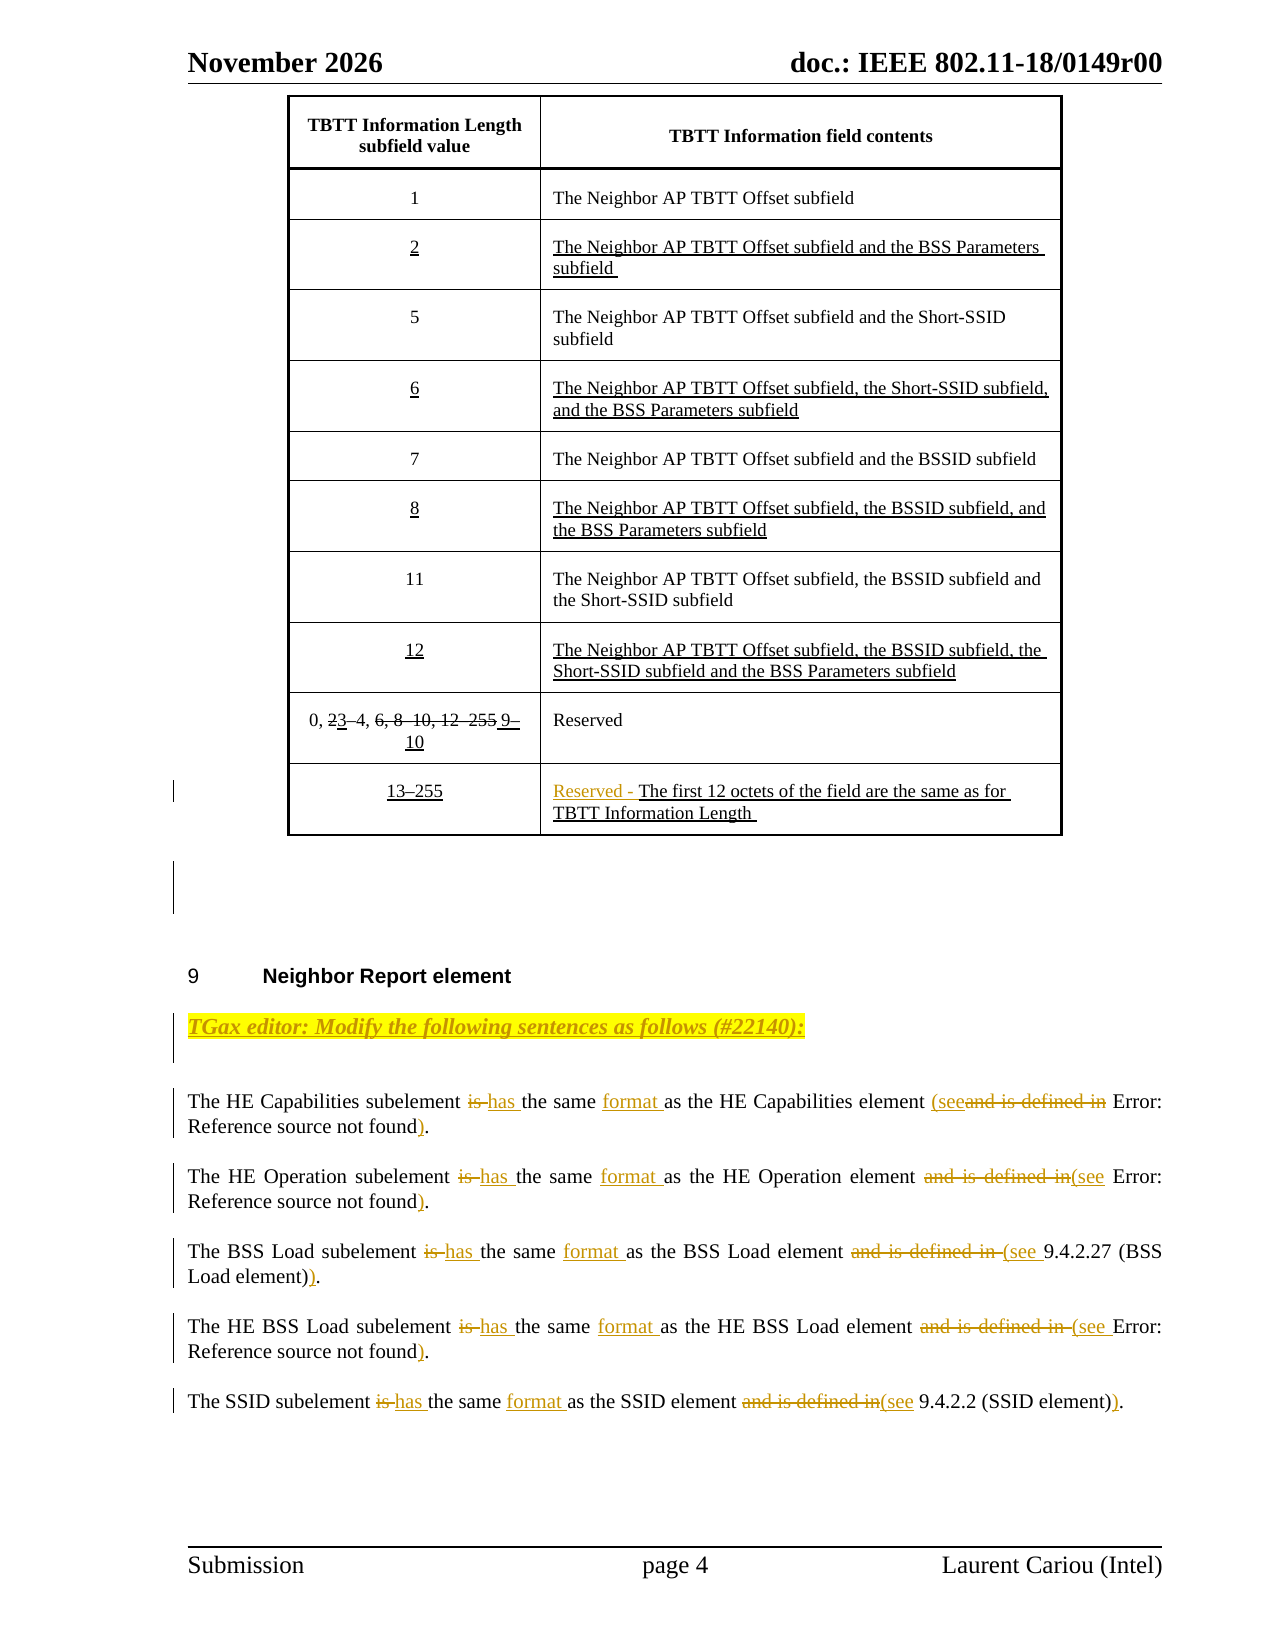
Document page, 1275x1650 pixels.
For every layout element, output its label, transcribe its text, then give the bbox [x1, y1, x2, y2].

text The HE BSS Load subelement the same as the HE BSS Load element 9.4.2.257 (HE BSS Load element). [187, 1313, 1162, 1363]
text The HE Operation subelement the same as the HE Operation element 9.4.2.248 (HE Operation element). [187, 1163, 1162, 1213]
table_cell 13–255 [290, 764, 540, 833]
table_cell 12 [290, 623, 540, 692]
table_cell TBTT Information field contents [541, 97, 1060, 167]
table_cell The Neighbor AP TBTT Offset subfield [541, 170, 1060, 218]
table_cell The Neighbor AP TBTT Offset subfield and the Short-SSID subfield [541, 290, 1060, 360]
table_cell 0, 23–4, 6, 8–10, 12–255 9–10 [290, 693, 540, 763]
table_cell 7 [290, 432, 540, 480]
table_cell The Neighbor AP TBTT Offset subfield, the BSSID subfield, the Short-SSID subfield and the BSS Parameters subfield [541, 623, 1060, 692]
table_cell The first 12 octets of the field are the same as for TBTT Information Length [541, 764, 1060, 833]
table_cell 1 [290, 170, 540, 218]
table_cell 11 [290, 552, 540, 621]
table_cell The Neighbor AP TBTT Offset subfield, the BSSID subfield and the Short-SSID subfield [541, 552, 1060, 621]
table_cell 2 [290, 220, 540, 289]
table_cell TBTT Information Length subfield value [290, 97, 540, 167]
table_cell 5 [290, 290, 540, 360]
table_cell The Neighbor AP TBTT Offset subfield and the BSSID subfield [541, 432, 1060, 480]
text The HE Capabilities subelement the same as the HE Capabilities element 9.4.2.247 (HE Capabilities element). [187, 1088, 1162, 1138]
text The BSS Load subelement the same as the BSS Load element 9.4.2.27 (BSS Load element). [187, 1238, 1162, 1288]
table_cell Reserved [541, 693, 1060, 763]
table_cell The Neighbor AP TBTT Offset subfield and the BSS Parameters subfield [541, 220, 1060, 289]
text The SSID subelement the same as the SSID element 9.4.2.2 (SSID element). [187, 1388, 1162, 1413]
table_cell The Neighbor AP TBTT Offset subfield, the BSSID subfield, and the BSS Parameters subfield [541, 481, 1060, 551]
table_cell The Neighbor AP TBTT Offset subfield, the Short-SSID subfield, and the BSS Parameters subfield [541, 361, 1060, 431]
table_cell 8 [290, 481, 540, 551]
list Neighbor Report element [187, 963, 1162, 988]
table_cell 6 [290, 361, 540, 431]
